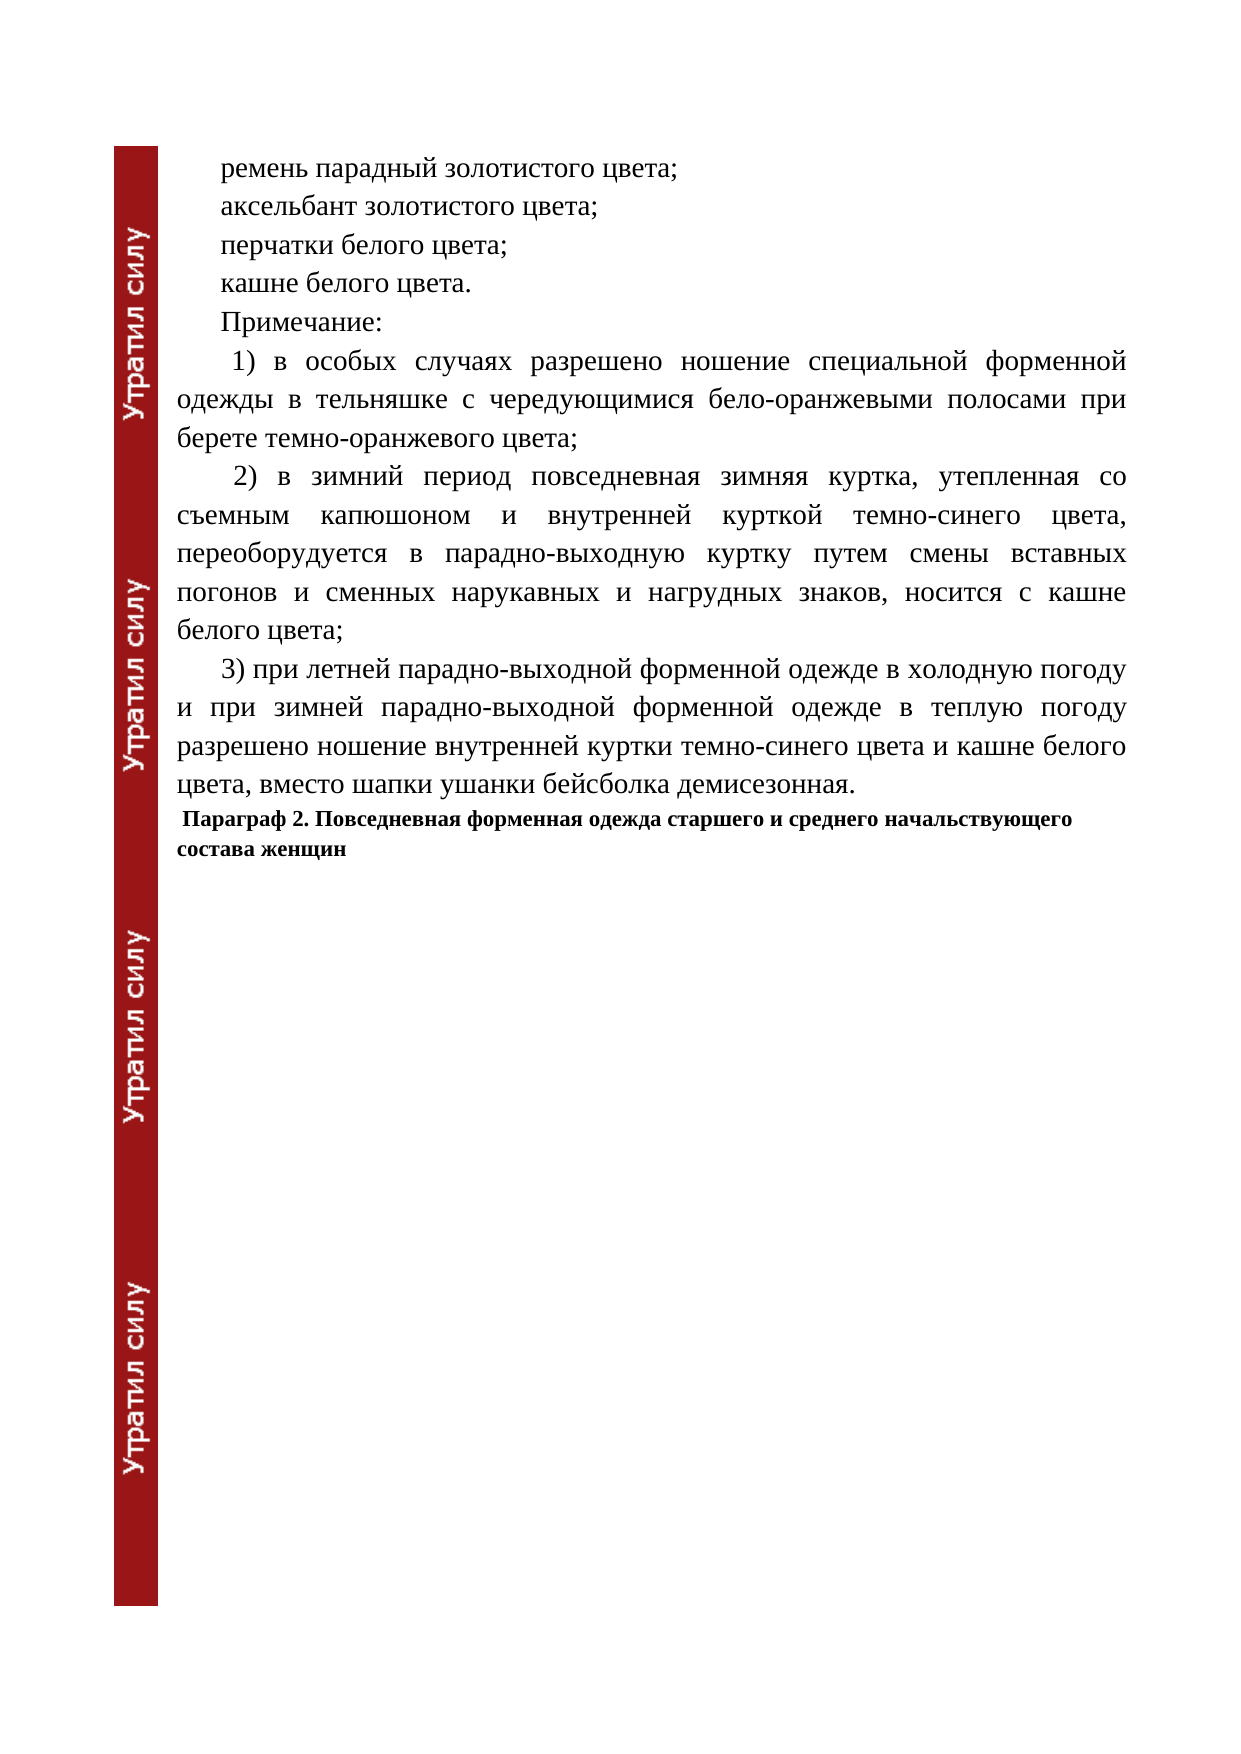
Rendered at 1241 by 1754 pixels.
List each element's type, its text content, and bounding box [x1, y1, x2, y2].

picture [114, 222, 158, 227]
picture [114, 299, 158, 304]
text кашне белого цвета. [112, 266, 1128, 299]
text Примечание: [112, 304, 1128, 338]
picture [114, 453, 158, 458]
picture [114, 800, 158, 805]
picture [114, 338, 158, 343]
text аксельбант золотистого цвета; [112, 188, 1128, 222]
text 3) при летней парадно-выходной форменной одежде в холодную погоду и при зимней парадно-выходной форменной одежде в теплую погоду разрешено ношение внутренней куртки темно-синего цвета и кашне белого цвета, вместо шапки ушанки бейсболка демисезонная. [112, 651, 1128, 800]
picture [114, 261, 158, 266]
picture [114, 646, 158, 651]
text ремень парадный золотистого цвета; [112, 150, 1128, 183]
text 1) в особых случаях разрешено ношение специальной форменной одежды в тельняшке с чередующимися бело-оранжевыми полосами при берете темно-оранжевого цвета; [112, 343, 1128, 453]
text 2) в зимний период повседневная зимняя куртка, утепленная со съемным капюшоном и внутренней курткой темно-синего цвета, переоборудуется в парадно-выходную куртку путем смены вставных погонов и сменных нарукавных и нагрудных знаков, носится с кашне белого цвета; [112, 458, 1128, 646]
picture [114, 862, 158, 1606]
text перчатки белого цвета; [112, 227, 1128, 261]
text Параграф 2. Повседневная форменная одежда старшего и среднего начальствующего состава женщин [112, 805, 1128, 862]
picture [114, 146, 158, 150]
picture [114, 183, 158, 188]
